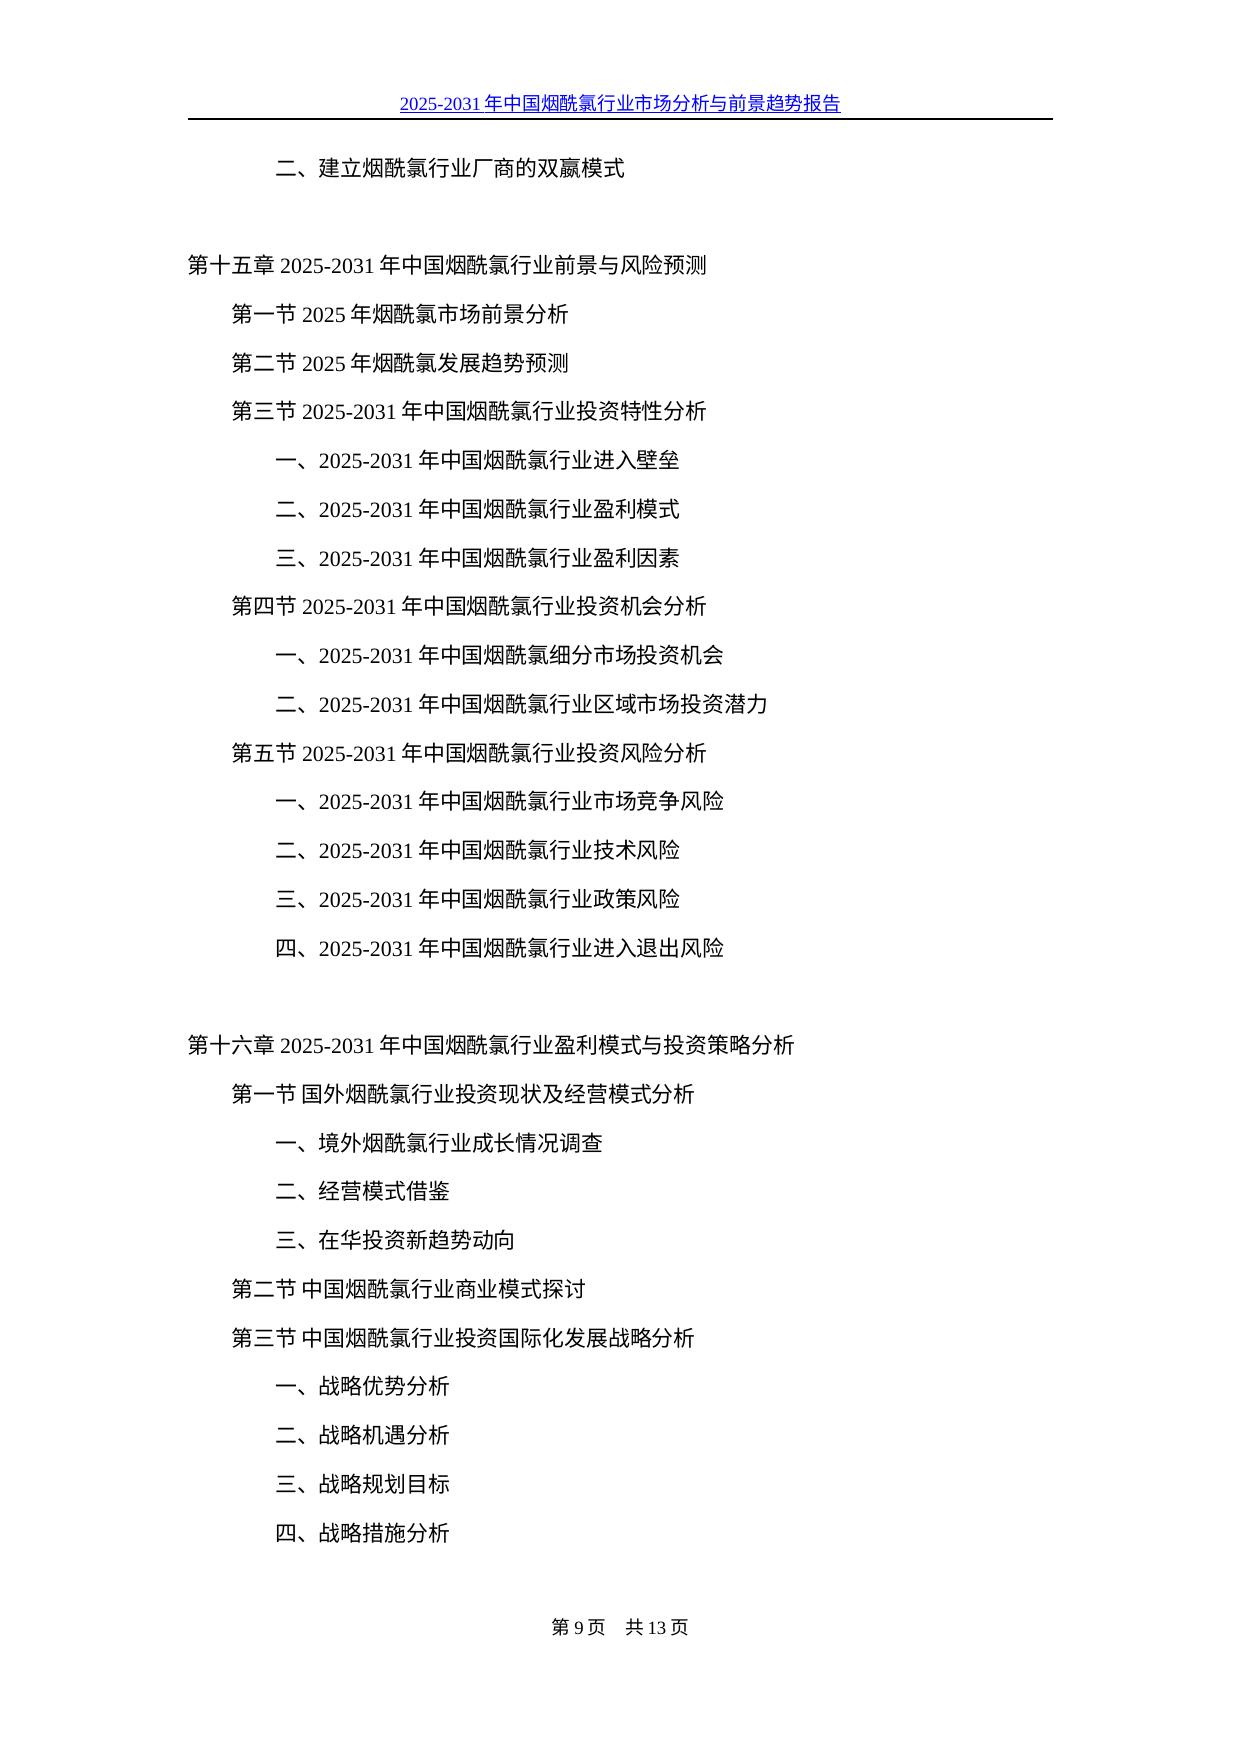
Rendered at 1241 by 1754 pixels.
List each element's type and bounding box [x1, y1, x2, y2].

text [187, 150, 1053, 1548]
